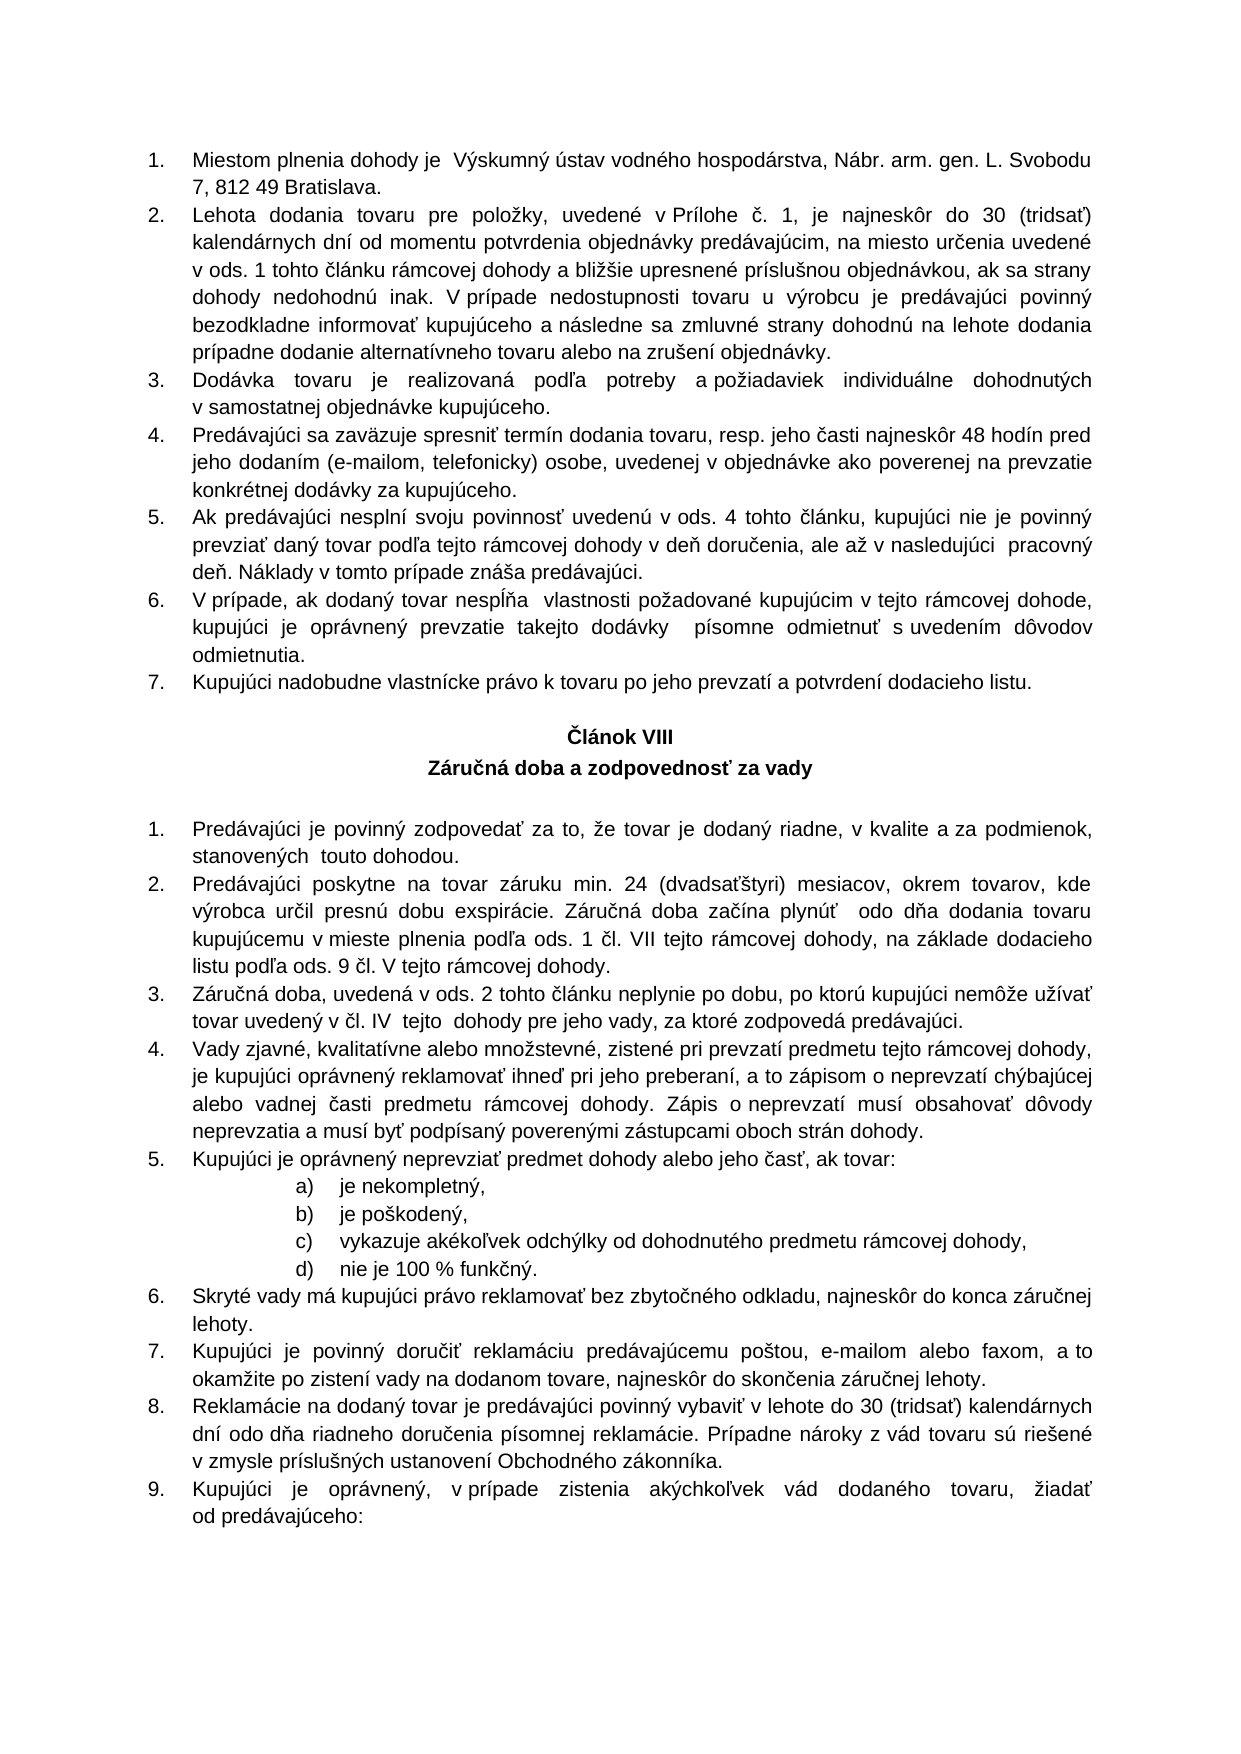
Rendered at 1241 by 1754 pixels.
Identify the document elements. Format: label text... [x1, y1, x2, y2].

list Predávajúci sa zaväzuje spresniť termín dodania tovaru, resp. jeho časti najneskôr 48 hodín pred jeho dodaním (e-mailom, telefonicky) osobe, uvedenej v objednávke ako poverenej na prevzatie konkrétnej dodávky za kupujúceho. [148, 423, 1093, 502]
list je nekompletný, [295, 1174, 1093, 1198]
list Skryté vady má kupujúci právo reklamovať bez zbytočného odkladu, najneskôr do konca záručnej lehoty. [148, 1284, 1093, 1335]
list Reklamácie na dodaný tovar je predávajúci povinný vybaviť v lehote do 30 (tridsať) kalendárnych dní odo dňa riadneho doručenia písomnej reklamácie. Prípadne nároky z vád tovaru sú riešené v zmysle príslušných ustanovení Obchodného zákonníka. [148, 1394, 1093, 1473]
list Ak predávajúci nesplní svoju povinnosť uvedenú v ods. 4 tohto článku, kupujúci nie je povinný prevziať daný tovar podľa tejto rámcovej dohody v deň doručenia, ale až v nasledujúci pracovný deň. Náklady v tomto prípade znáša predávajúci. [148, 505, 1093, 584]
list Predávajúci poskytne na tovar záruku min. 24 (dvadsaťštyri) mesiacov, okrem tovarov, kde výrobca určil presnú dobu exspirácie. Záručná doba začína plynúť odo dňa dodania tovaru kupujúcemu v mieste plnenia podľa ods. 1 čl. VII tejto rámcovej dohody, na základe dodacieho listu podľa ods. 9 čl. V tejto rámcovej dohody. [148, 871, 1093, 978]
list Kupujúci je oprávnený neprevziať predmet dohody alebo jeho časť, ak tovar: [148, 1146, 1093, 1170]
list Vady zjavné, kvalitatívne alebo množstevné, zistené pri prevzatí predmetu tejto rámcovej dohody, je kupujúci oprávnený reklamovať ihneď pri jeho preberaní, a to zápisom o neprevzatí chýbajúcej alebo vadnej časti predmetu rámcovej dohody. Zápis o neprevzatí musí obsahovať dôvody neprevzatia a musí byť podpísaný poverenými zástupcami oboch strán dohody. [148, 1036, 1093, 1143]
list Kupujúci je povinný doručiť reklamáciu predávajúcemu poštou, e-mailom alebo faxom, a to okamžite po zistení vady na dodanom tovare, najneskôr do skončenia záručnej lehoty. [148, 1339, 1093, 1390]
list Kupujúci nadobudne vlastnícke právo k tovaru po jeho prevzatí a potvrdení dodacieho listu. [148, 670, 1093, 694]
list je poškodený, [295, 1201, 1093, 1225]
list Záručná doba, uvedená v ods. 2 tohto článku neplynie po dobu, po ktorú kupujúci nemôže užívať tovar uvedený v čl. IV tejto dohody pre jeho vady, za ktoré zodpovedá predávajúci. [148, 981, 1093, 1033]
list Lehota dodania tovaru pre položky, uvedené v Prílohe č. 1, je najneskôr do 30 (tridsať) kalendárnych dní od momentu potvrdenia objednávky predávajúcim, na miesto určenia uvedené v ods. 1 tohto článku rámcovej dohody a bližšie upresnené príslušnou objednávkou, ak sa strany dohody nedohodnú inak. V prípade nedostupnosti tovaru u výrobcu je predávajúci povinný bezodkladne informovať kupujúceho a následne sa zmluvné strany dohodnú na lehote dodania prípadne dodanie alternatívneho tovaru alebo na zrušení objednávky. [148, 203, 1093, 364]
text Článok VIII [148, 725, 1093, 749]
list Predávajúci je povinný zodpovedať za to, že tovar je dodaný riadne, v kvalite a za podmienok, stanovených touto dohodou. [148, 816, 1093, 868]
list Dodávka tovaru je realizovaná podľa potreby a požiadaviek individuálne dohodnutých v samostatnej objednávke kupujúceho. [148, 368, 1093, 419]
list Miestom plnenia dohody je Výskumný ústav vodného hospodárstva, Nábr. arm. gen. L. Svobodu 7, 812 49 Bratislava. [148, 148, 1093, 199]
list V prípade, ak dodaný tovar nespĺňa vlastnosti požadované kupujúcim v tejto rámcovej dohode, kupujúci je oprávnený prevzatie takejto dodávky písomne odmietnuť s uvedením dôvodov odmietnutia. [148, 588, 1093, 667]
text Záručná doba a zodpovednosť za vady [148, 756, 1093, 779]
list nie je 100 % funkčný. [295, 1256, 1093, 1280]
list Kupujúci je oprávnený, v prípade zistenia akýchkoľvek vád dodaného tovaru, žiadať od predávajúceho: [148, 1476, 1093, 1528]
list vykazuje akékoľvek odchýlky od dohodnutého predmetu rámcovej dohody, [295, 1229, 1093, 1253]
